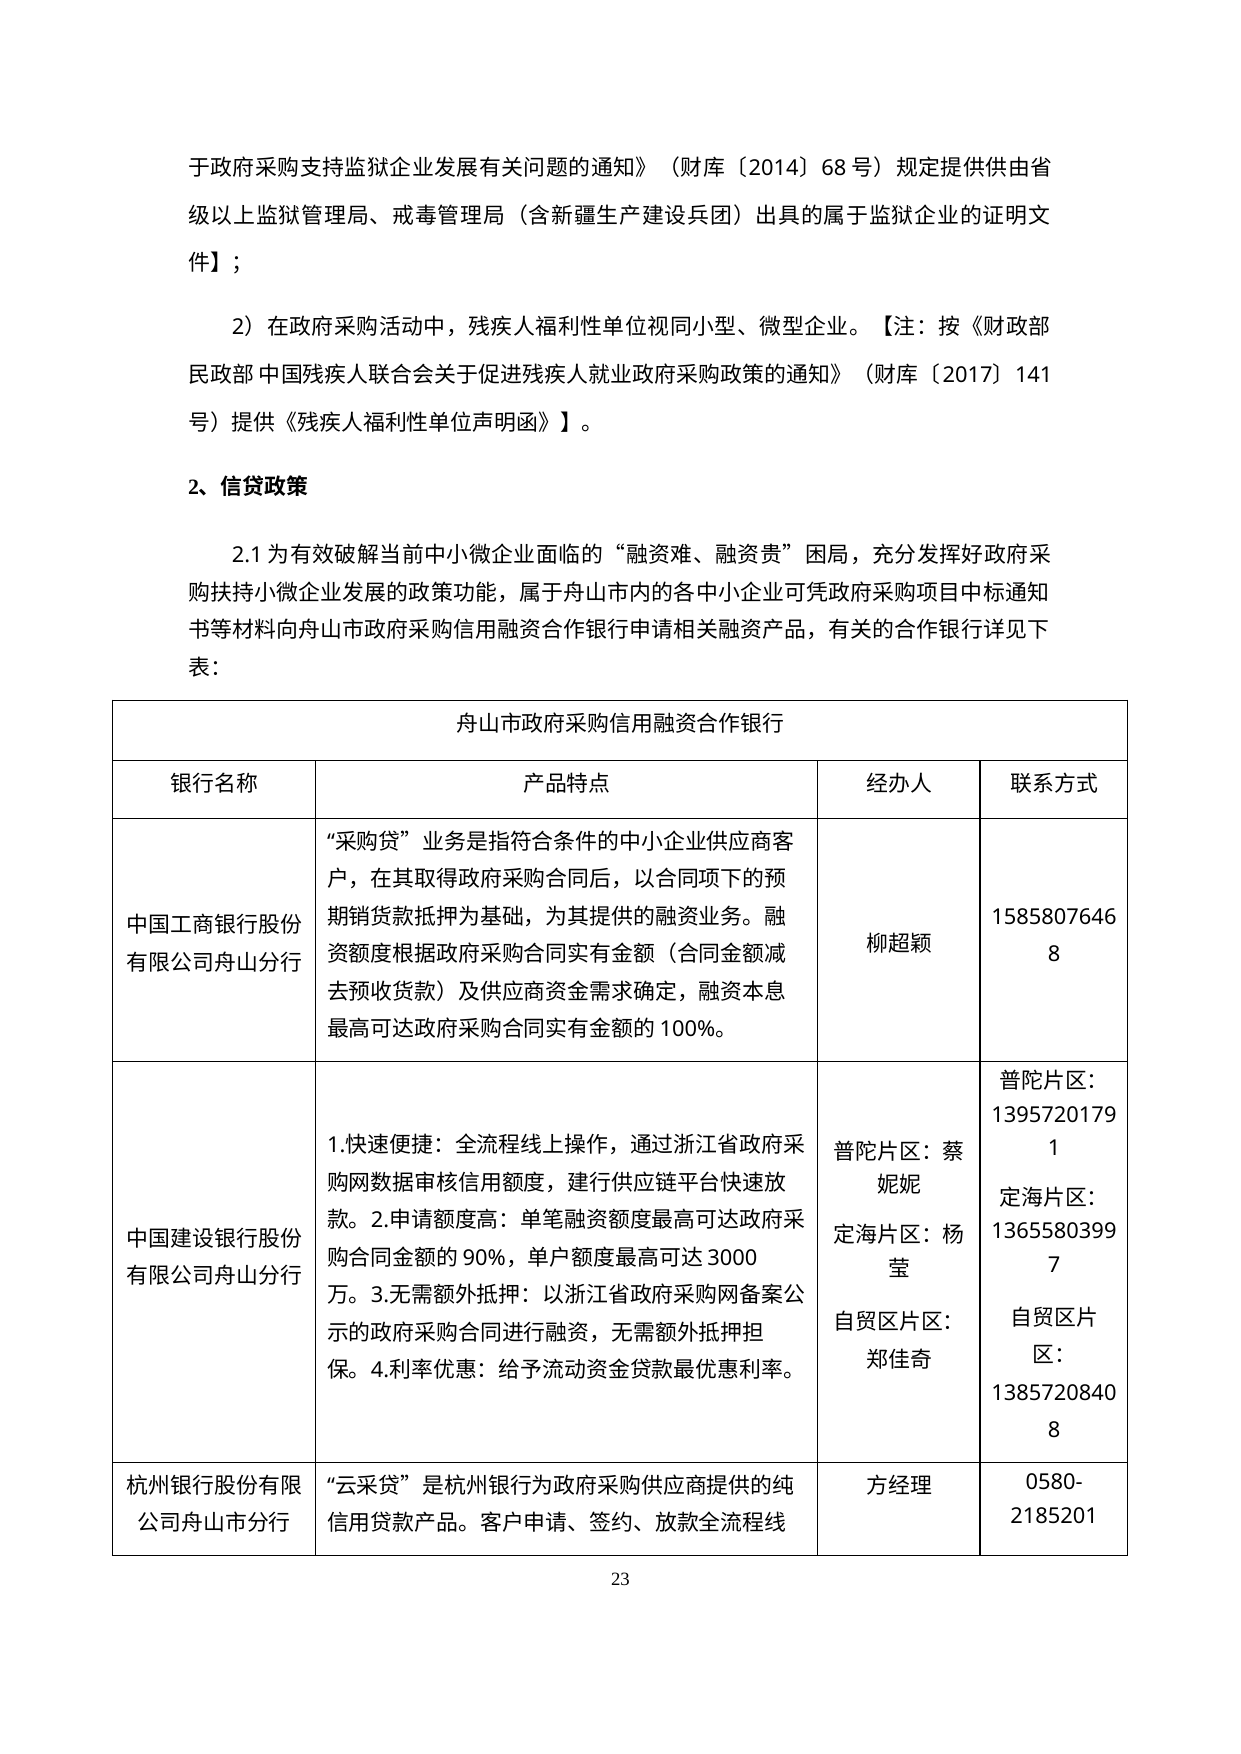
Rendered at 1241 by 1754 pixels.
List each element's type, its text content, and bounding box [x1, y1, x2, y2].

table_cell 联系方式 [981, 761, 1127, 818]
table_cell 银行名称 [113, 761, 315, 818]
table_cell 柳超颖 [818, 819, 979, 1061]
table_cell 1.快速便捷：全流程线上操作，通过浙江省政府采购网数据审核信用额度，建行供应链平台快速放款。2.申请额度高：单笔融资额度最高可达政府采购合同金额的90%，单户额度最高可达3000万。3.无需额外抵押：以浙江省政府采购网备案公示的政府采购合同进行融资，无需额外抵押担保。4.利率优惠：给予流动资金贷款最优惠利率。 [316, 1062, 817, 1462]
table_header 舟山市政府采购信用融资合作银行 [113, 701, 1127, 760]
table_cell “采购贷”业务是指符合条件的中小企业供应商客户，在其取得政府采购合同后，以合同项下的预期销货款抵押为基础，为其提供的融资业务。融资额度根据政府采购合同实有金额（合同金额减去预收货款）及供应商资金需求确定，融资本息最高可达政府采购合同实有金额的100%。 [316, 819, 817, 1061]
table_cell 普陀片区：蔡妮妮 定海片区：杨莹 自贸区片区：郑佳奇 [818, 1062, 979, 1462]
table_cell 方经理 [818, 1463, 979, 1555]
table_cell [316, 1463, 817, 1555]
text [188, 150, 1052, 277]
table_cell 普陀片区：13957201791 定海片区：13655803997 自贸区片区：13857208408 [981, 1062, 1127, 1462]
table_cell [981, 1463, 1127, 1555]
table_cell 15858076468 [981, 819, 1127, 1061]
table_cell 中国建设银行股份有限公司舟山分行 [113, 1062, 315, 1462]
table_cell 经办人 [818, 761, 979, 818]
table_cell 杭州银行股份有限公司舟山市分行 [113, 1463, 315, 1555]
table_cell 中国工商银行股份有限公司舟山分行 [113, 819, 315, 1061]
text 2.1为有效破解当前中小微企业面临的“融资难、融资贵”困局，充分发挥好政府采购扶持小微企业发展的政策功能，属于舟山市内的各中小企业可凭政府采购项目中标通知书等材料向舟山市政府采购信用融资合作银行申请相关融资产品，有关的合作银行详见下表： [188, 533, 1052, 683]
text 2、信贷政策 [188, 469, 1052, 500]
text 2）在政府采购活动中，残疾人福利性单位视同小型、微型企业。【注：按《财政部 民政部 中国残疾人联合会关于促进残疾人就业政府采购政策的通知》（财库〔2017〕141号）提供《残疾人福利性单位声明函》】。 [188, 309, 1052, 436]
table_cell 产品特点 [316, 761, 817, 818]
